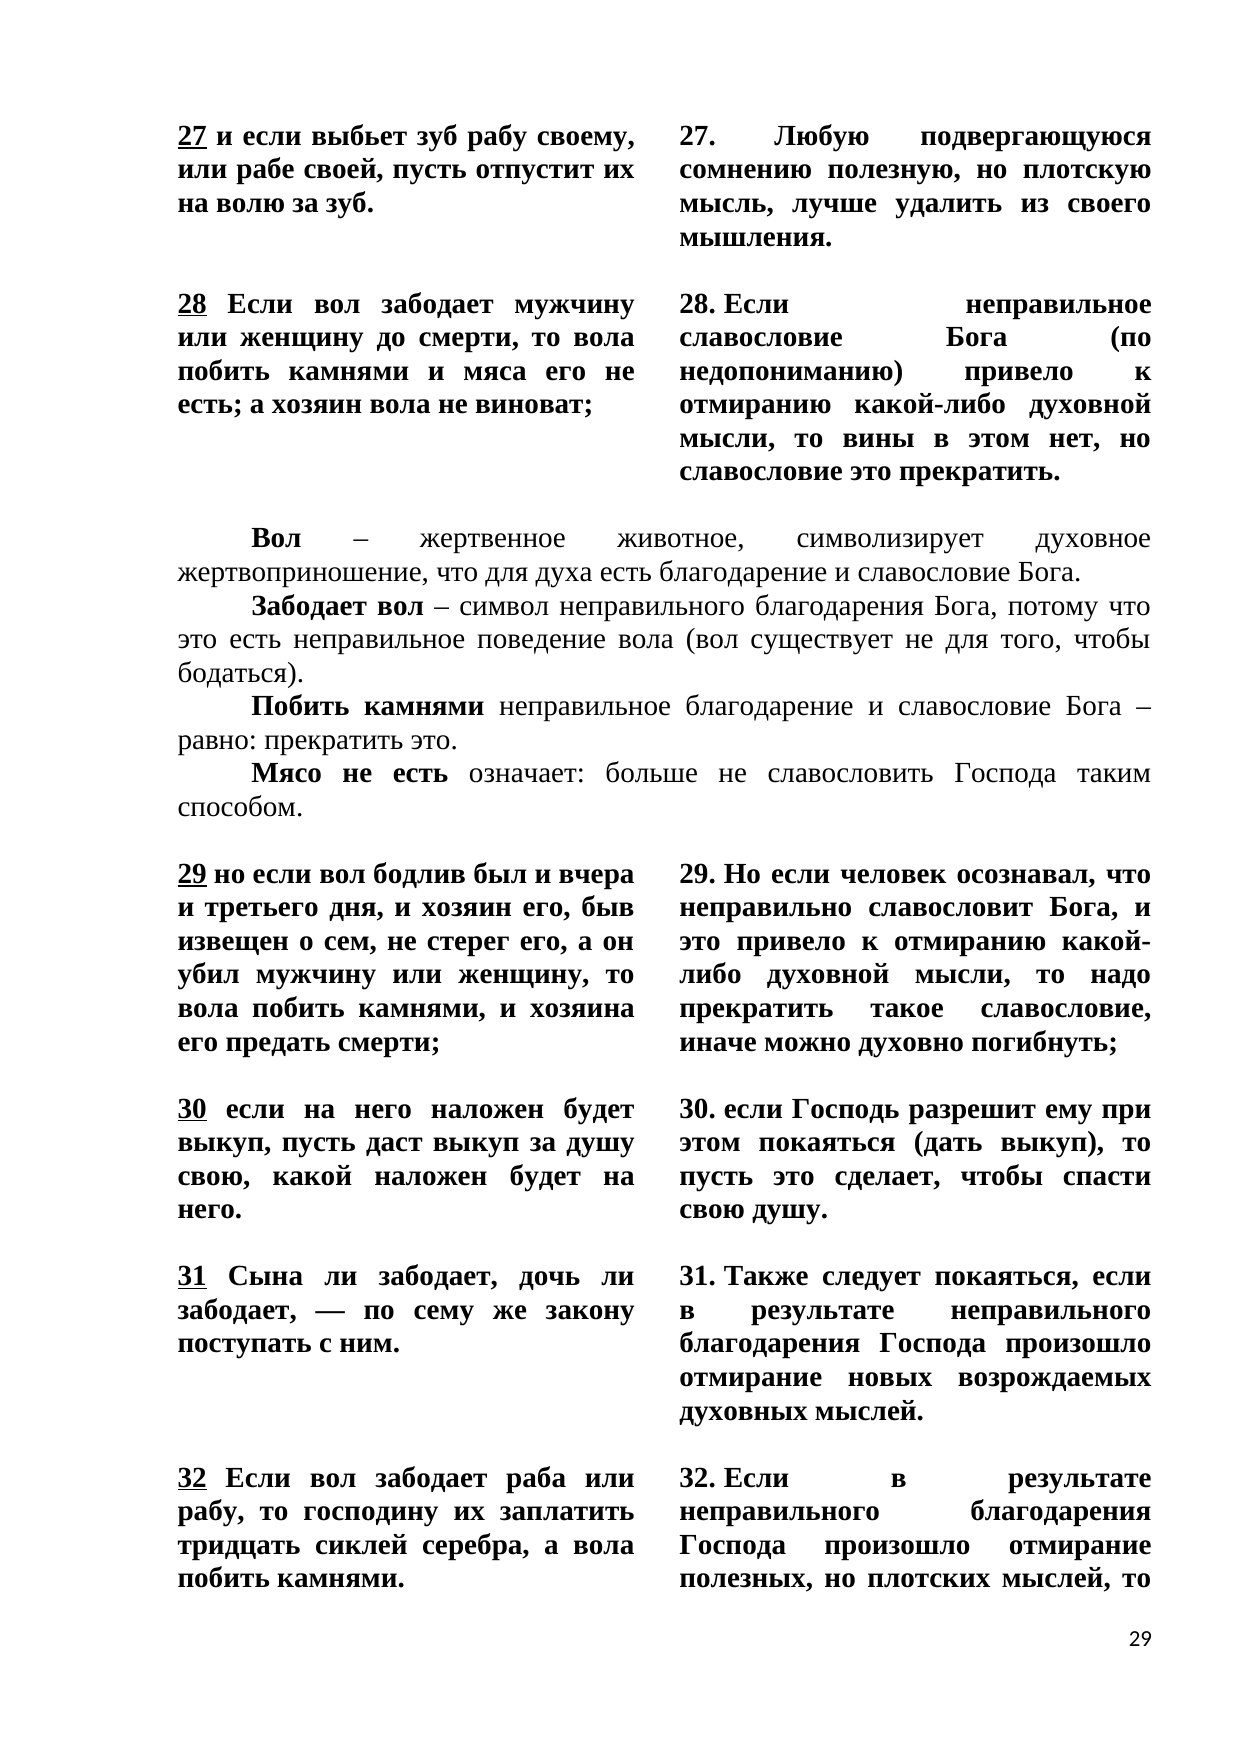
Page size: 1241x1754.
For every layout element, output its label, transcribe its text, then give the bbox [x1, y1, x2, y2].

text Побить камнями неправильное благодарение и славословие Бога – равно: прекратить это. [177, 688, 1152, 755]
text Забодает вол – символ неправильного благодарения Бога, потому что это есть неправильное поведение вола (вол существует не для того, чтобы бодаться). [177, 588, 1152, 688]
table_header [166, 118, 664, 487]
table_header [166, 856, 664, 1594]
text Вол – жертвенное животное, символизирует духовное жертвоприношение, что для духа есть благодарение и славословие Бога. [177, 521, 1152, 588]
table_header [664, 118, 1163, 487]
text Мясо не есть означает: больше не славословить Господа таким способом. [177, 755, 1152, 822]
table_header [664, 856, 1163, 1594]
